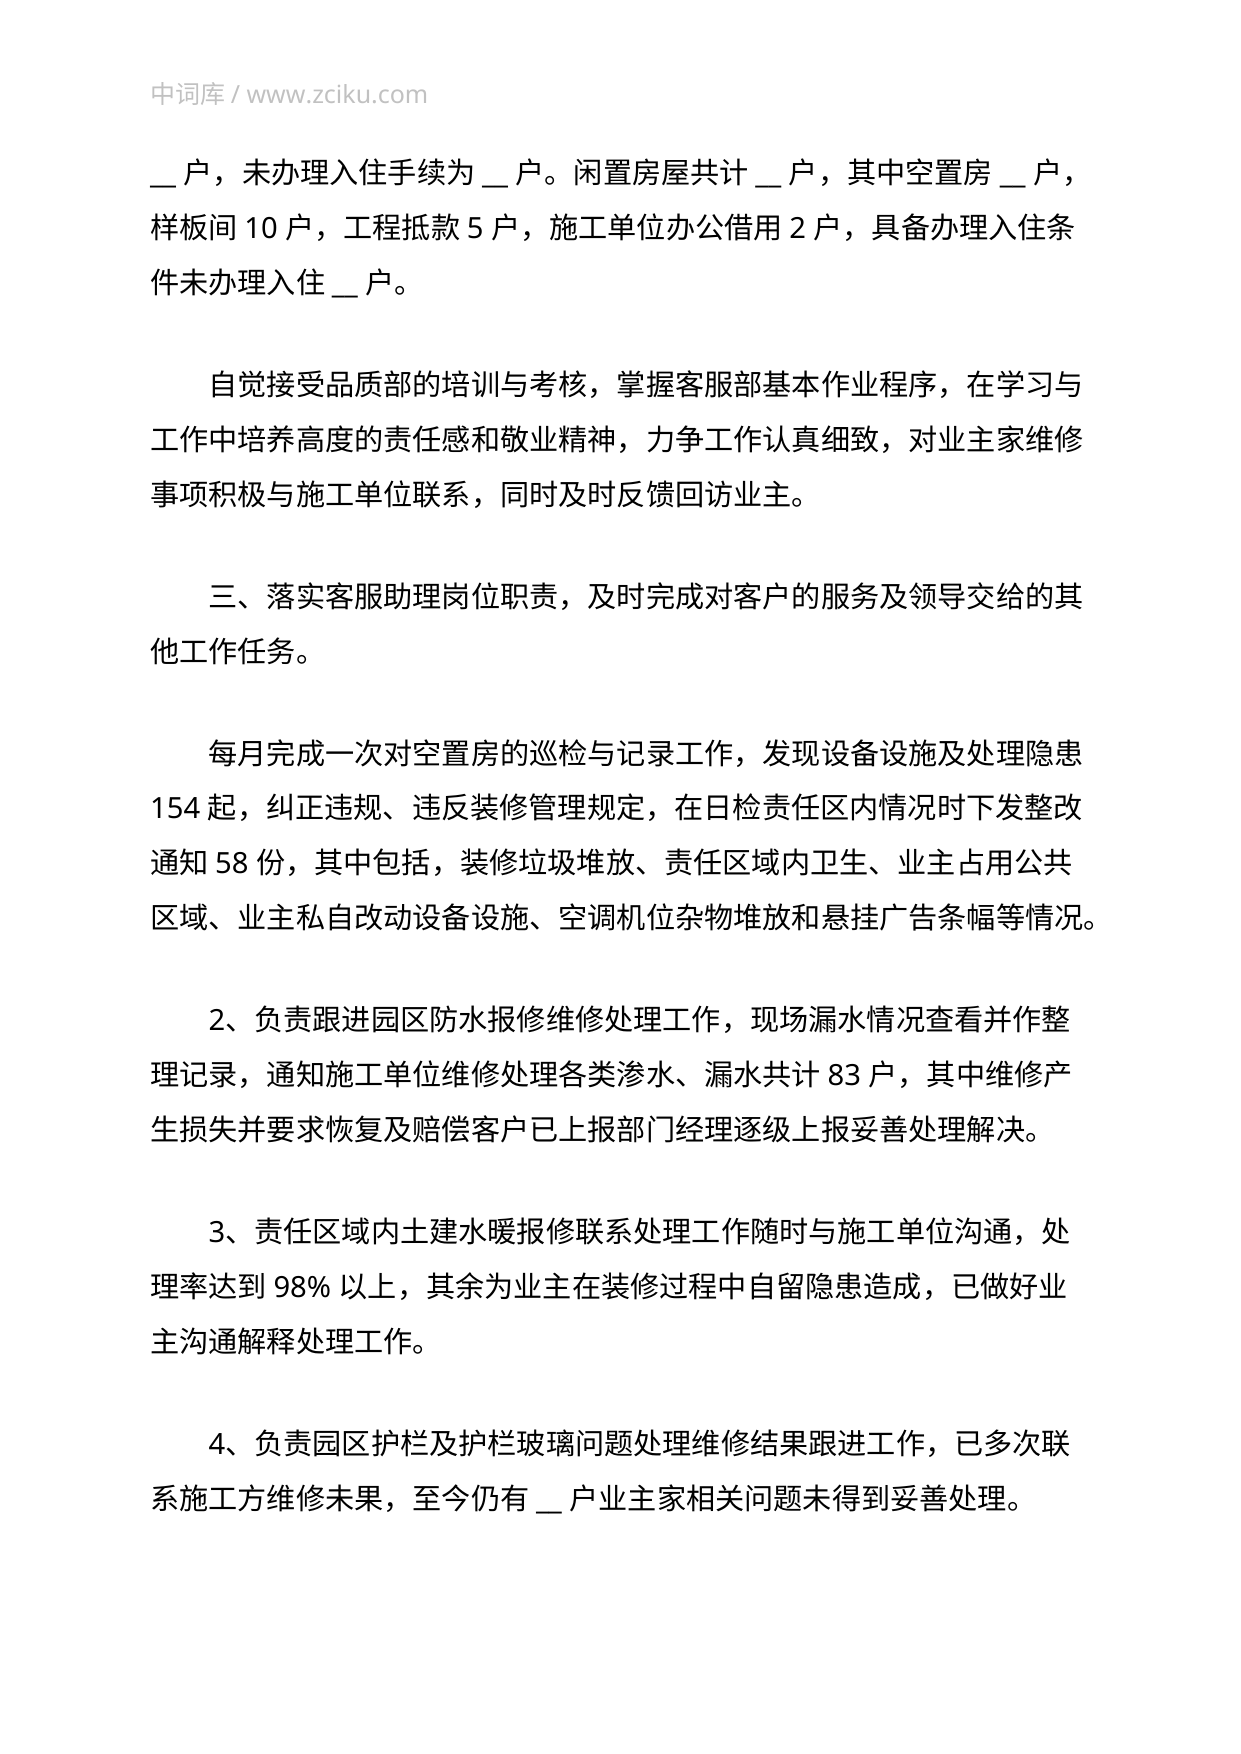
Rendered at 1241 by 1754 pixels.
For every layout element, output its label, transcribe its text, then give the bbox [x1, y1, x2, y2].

text 2、负责跟进园区防水报修维修处理工作，现场漏水情况查看并作整理记录，通知施工单位维修处理各类渗水、漏水共计 83 户，其中维修产生损失并要求恢复及赔偿客户已上报部门经理逐级上报妥善处理解决。 [150, 997, 1090, 1149]
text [150, 150, 1090, 302]
text 4、负责园区护栏及护栏玻璃问题处理维修结果跟进工作，已多次联系施工方维修未果，至今仍有 __ 户业主家相关问题未得到妥善处理。 [150, 1420, 1090, 1518]
text 每月完成一次对空置房的巡检与记录工作，发现设备设施及处理隐患 154 起，纠正违规、违反装修管理规定，在日检责任区内情况时下发整改通知 58 份，其中包括，装修垃圾堆放、责任区域内卫生、业主占用公共区域、业主私自改动设备设施、空调机位杂物堆放和悬挂广告条幅等情况。 [150, 730, 1090, 937]
text 3、责任区域内土建水暖报修联系处理工作随时与施工单位沟通，处理率达到 98% 以上，其余为业主在装修过程中自留隐患造成，已做好业主沟通解释处理工作。 [150, 1209, 1090, 1361]
text 三、落实客服助理岗位职责，及时完成对客户的服务及领导交给的其他工作任务。 [150, 573, 1090, 671]
text 自觉接受品质部的培训与考核，掌握客服部基本作业程序，在学习与工作中培养高度的责任感和敬业精神，力争工作认真细致，对业主家维修事项积极与施工单位联系，同时及时反馈回访业主。 [150, 362, 1090, 514]
